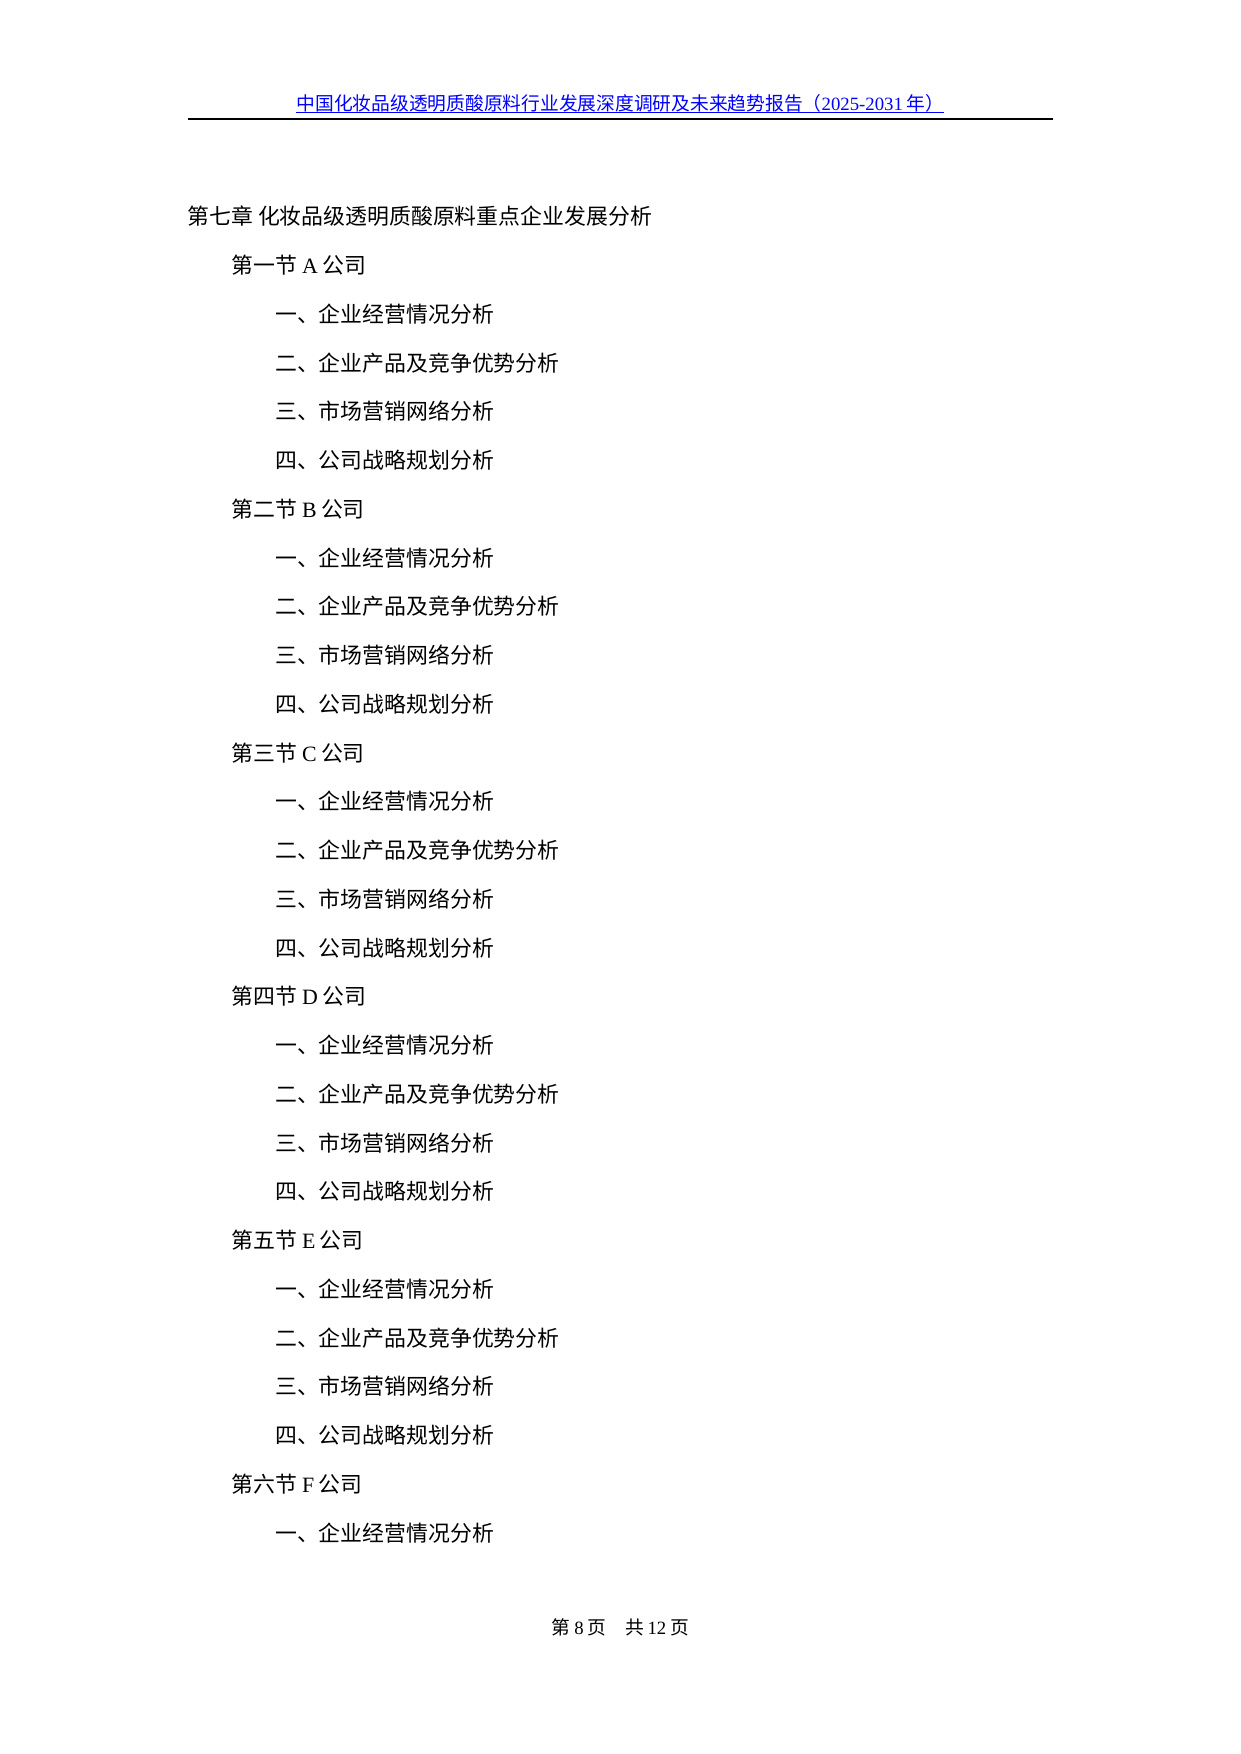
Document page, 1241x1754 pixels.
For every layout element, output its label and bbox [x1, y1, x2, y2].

text [187, 150, 1053, 1548]
